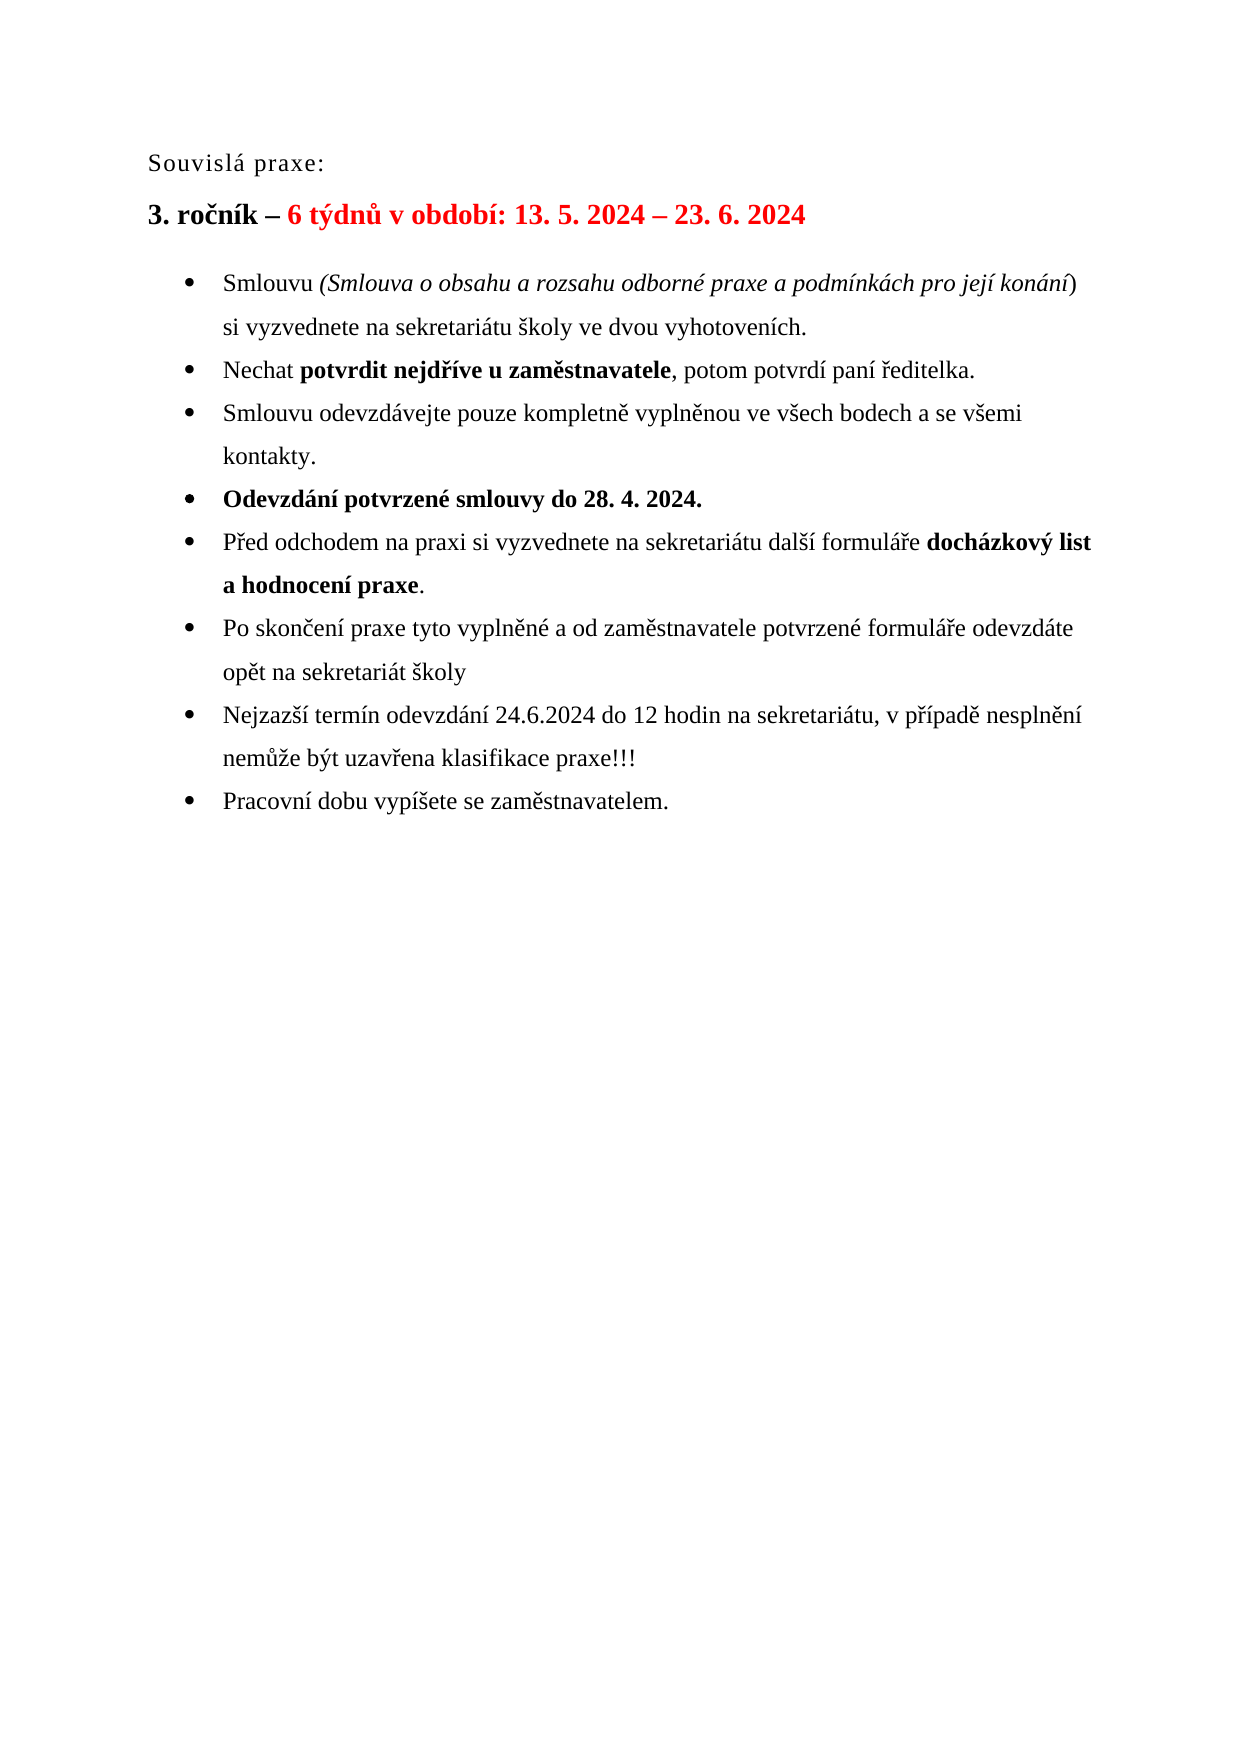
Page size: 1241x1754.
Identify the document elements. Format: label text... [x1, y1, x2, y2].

list Smlouvu (Smlouva o obsahu a rozsahu odborné praxe a podmínkách pro její konání) si vyzvednete na sekretariátu školy ve dvou vyhotoveních. [185, 268, 1093, 340]
list Smlouvu odevzdávejte pouze kompletně vyplněnou ve všech bodech a se všemi kontakty. [185, 398, 1093, 470]
list Pracovní dobu vypíšete se zaměstnavatelem. [185, 786, 1093, 815]
text 3. ročník – 6 týdnů v období: 13. 5. 2024 – 23. 6. 2024 [148, 197, 1093, 231]
list Nechat potvrdit nejdříve u zaměstnavatele, potom potvrdí paní ředitelka. [185, 355, 1093, 383]
list Nejzazší termín odevzdání 24.6.2024 do 12 hodin na sekretariátu, v případě nesplnění nemůže být uzavřena klasifikace praxe!!! [185, 700, 1093, 772]
list Před odchodem na praxi si vyzvednete na sekretariátu další formuláře docházkový list a hodnocení praxe. [185, 527, 1093, 599]
subtitle Souvislá praxe: [148, 148, 1093, 176]
list Odevzdání potvrzené smlouvy do 28. 4. 2024. [185, 484, 1093, 513]
list Po skončení praxe tyto vyplněné a od zaměstnavatele potvrzené formuláře odevzdáte opět na sekretariát školy [185, 613, 1093, 685]
